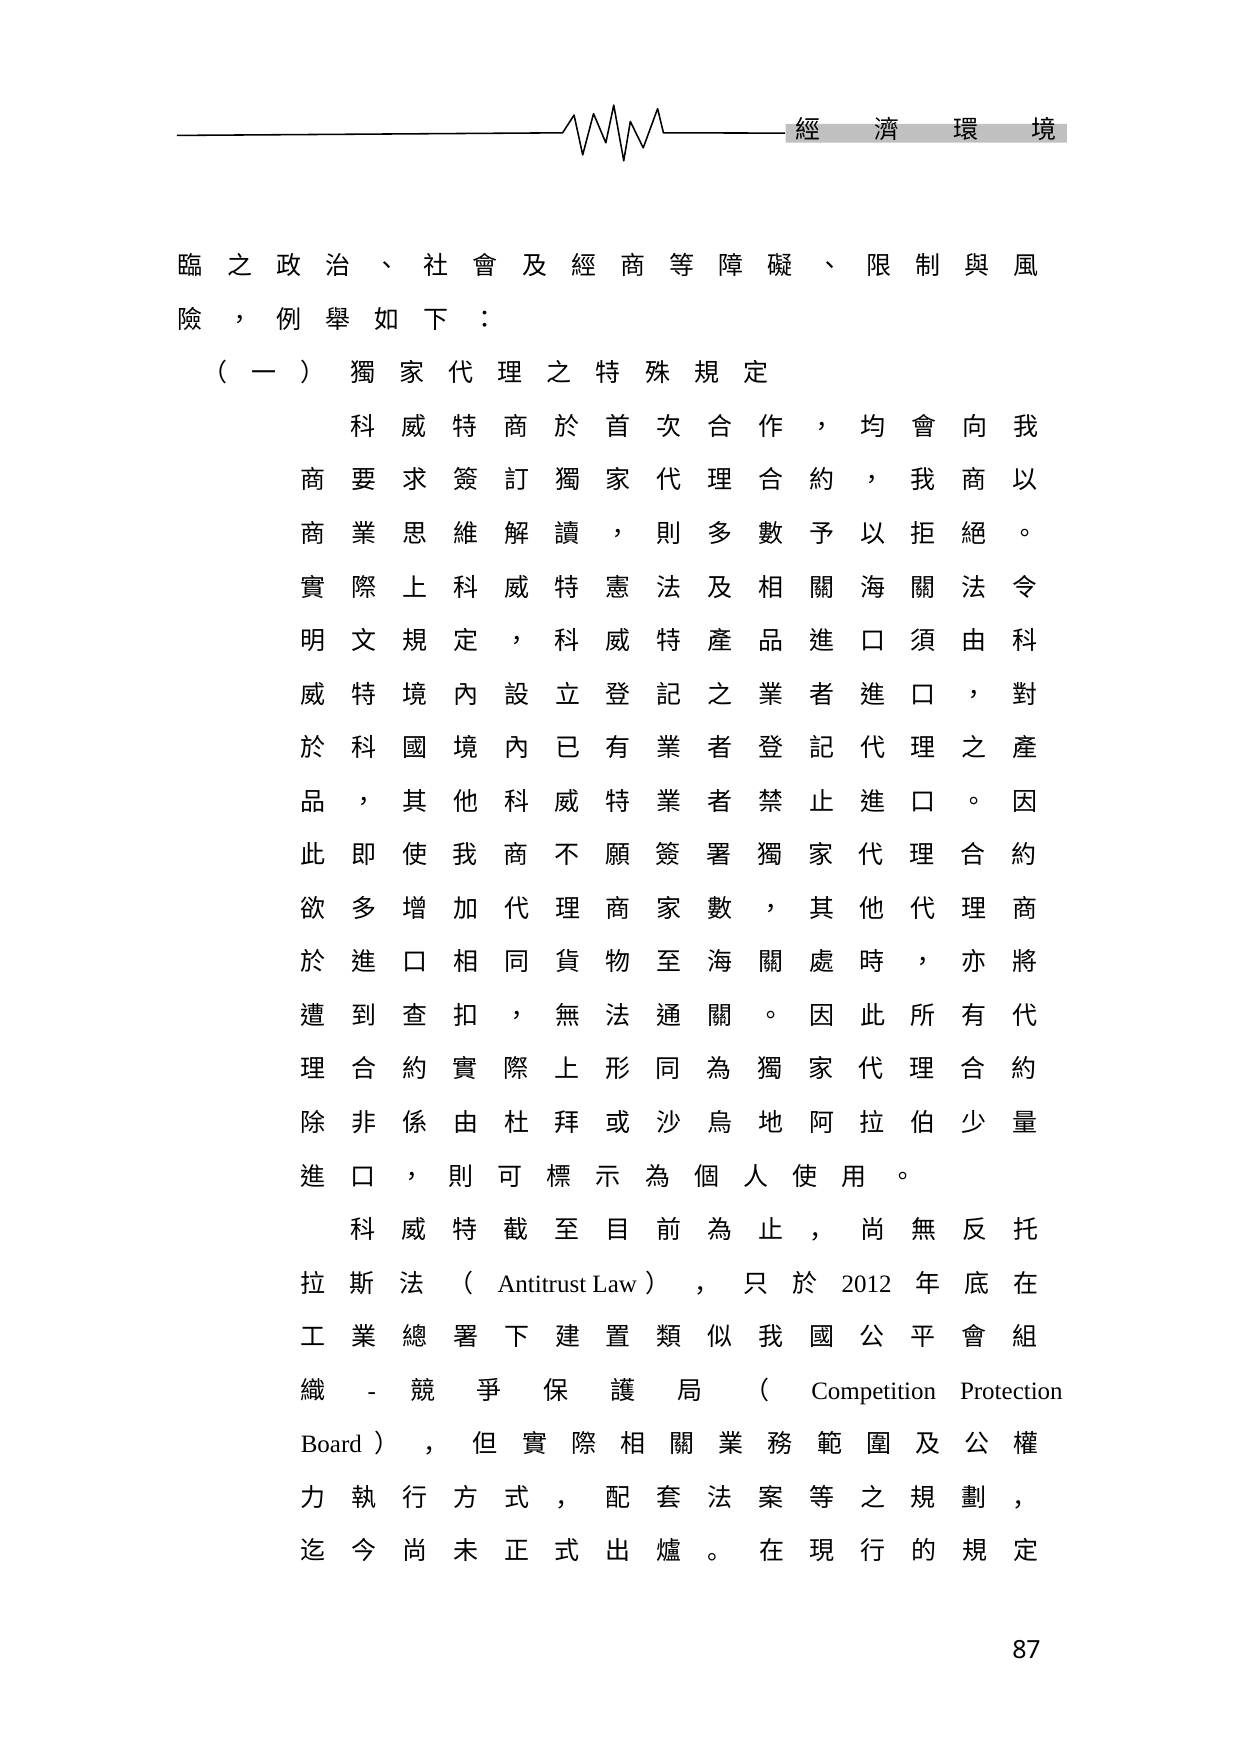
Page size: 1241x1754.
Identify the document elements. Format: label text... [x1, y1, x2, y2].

text 科威特商於首次合作，均會向我商要求簽訂獨家代理合約，我商以商業思維解讀，則多數予以拒絕。實際上科威特憲法及相關海關法令明文規定，科威特產品進口須由科威特境內設立登記之業者進口，對於科國境內已有業者登記代理之產品，其他科威特業者禁止進口。因此即使我商不願簽署獨家代理合約，欲多增加代理商家數，其他代理商於進口相同貨物至海關處時，亦將遭到查扣，無法通關。因此所有代理合約實際上形同為獨家代理合約，除非係由杜拜或沙烏地阿拉伯少量進口，則可標示為個人使用。 [276, 398, 1063, 1201]
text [276, 1201, 1063, 1576]
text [178, 237, 1063, 344]
text （一）獨家代理之特殊規定 [202, 344, 1063, 398]
